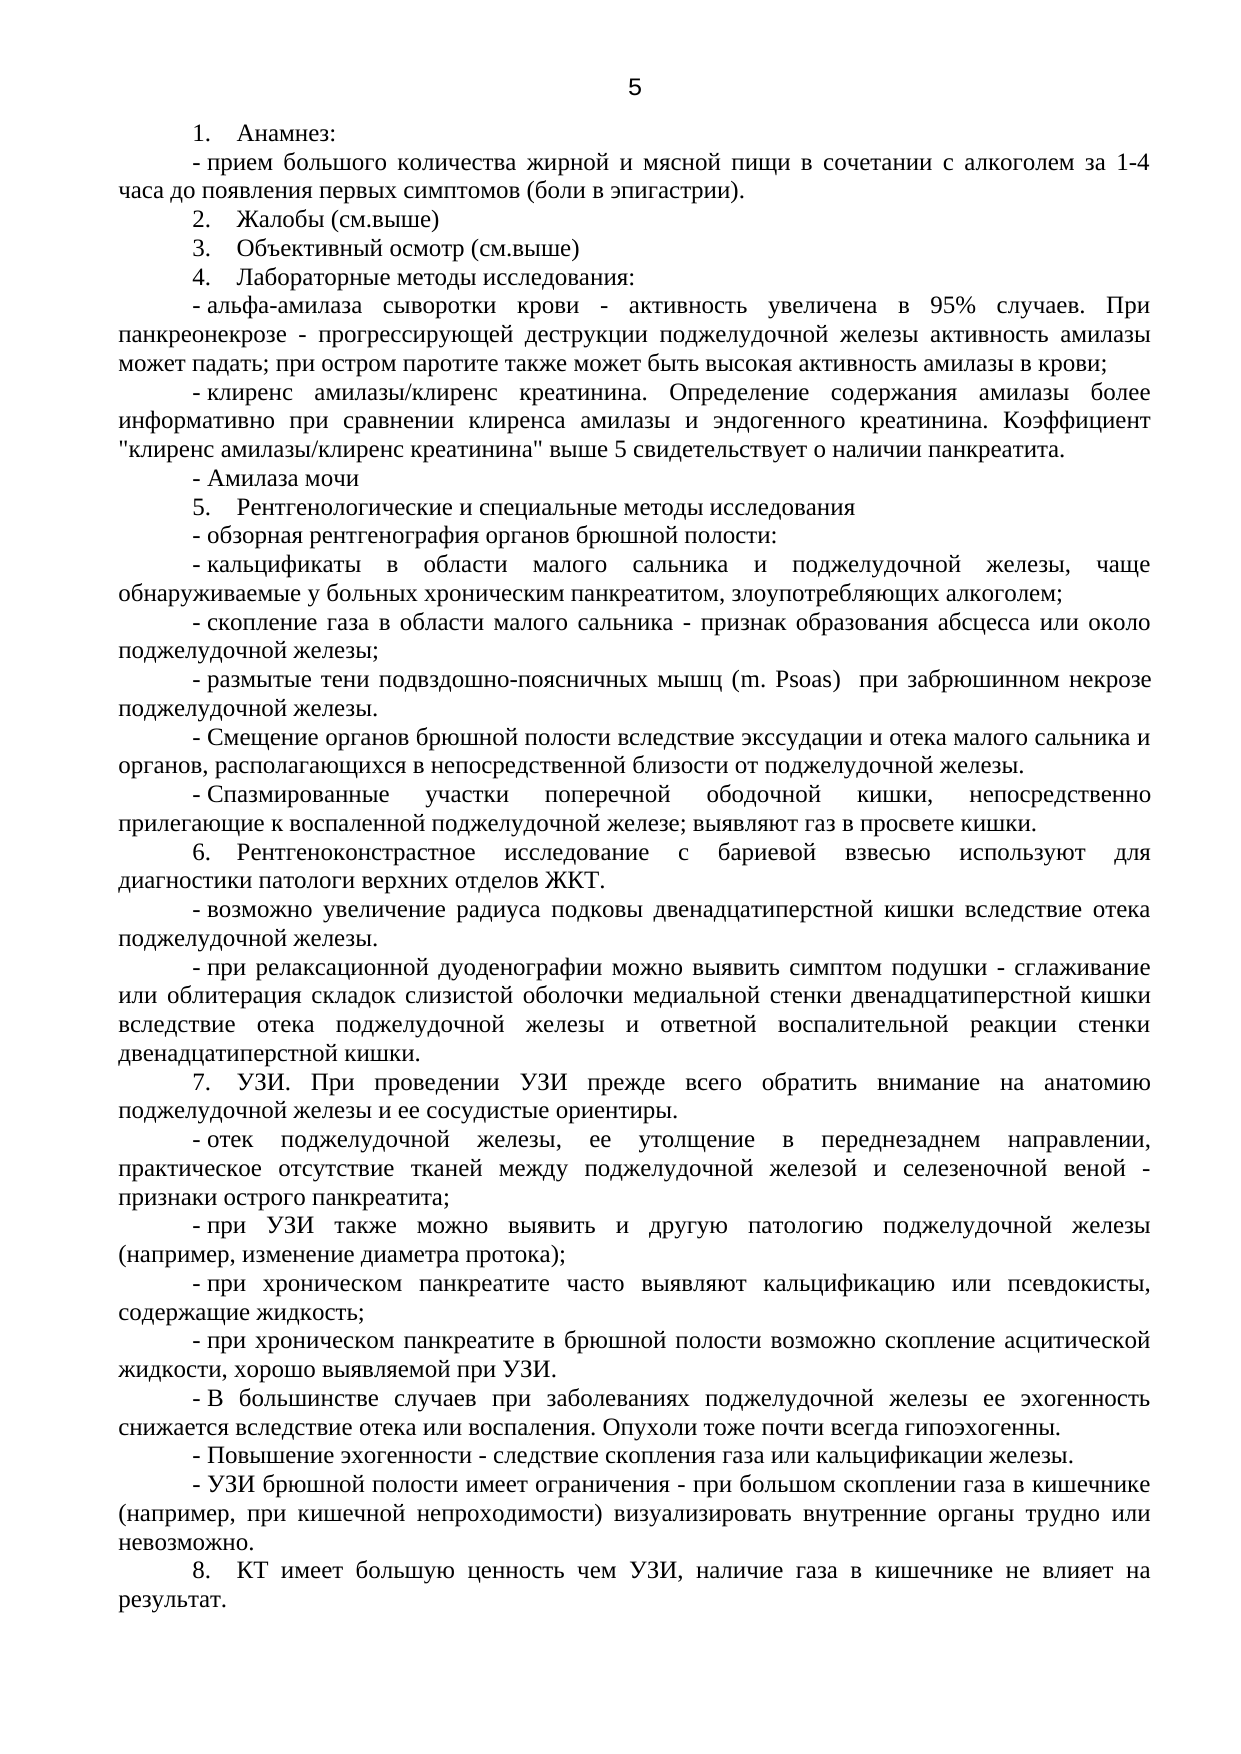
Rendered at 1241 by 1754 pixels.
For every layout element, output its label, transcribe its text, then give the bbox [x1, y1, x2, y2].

list Спазмированные участки поперечной ободочной кишки, непосредственно прилегающие к воспаленной поджелудочной железе; выявляют газ в просвете кишки. [118, 779, 1152, 837]
list возможно увеличение радиуса подковы двенадцатиперстной кишки вследствие отека поджелудочной железы. [118, 894, 1152, 952]
list при хроническом панкреатите в брюшной полости возможно скопление асцитической жидкости, хорошо выявляемой при УЗИ. [118, 1326, 1152, 1383]
list Жалобы (см.выше) [118, 204, 1152, 233]
list Повышение эхогенности - следствие скопления газа или кальцификации железы. [118, 1441, 1152, 1469]
list Рентгенологические и специальные методы исследования [118, 492, 1152, 521]
list обзорная рентгенография органов брюшной полости: [118, 521, 1152, 549]
list Лабораторные методы исследования: [118, 262, 1152, 291]
list при УЗИ также можно выявить и другую патологию поджелудочной железы (например, изменение диаметра протока); [118, 1211, 1152, 1268]
list УЗИ брюшной полости имеет ограничения - при большом скоплении газа в кишечнике (например, при кишечной непроходимости) визуализировать внутренние органы трудно или невозможно. [118, 1469, 1152, 1556]
list Амилаза мочи [118, 463, 1152, 492]
list прием большого количества жирной и мясной пищи в сочетании с алкоголем за 1-4 часа до появления первых симптомов (боли в эпигастрии). [118, 147, 1152, 204]
list КТ имеет большую ценность чем УЗИ, наличие газа в кишечнике не влияет на результат. [118, 1556, 1152, 1613]
list Анамнез: [118, 118, 1152, 147]
list В большинстве случаев при заболеваниях поджелудочной железы ее эхогенность снижается вследствие отека или воспаления. Опухоли тоже почти всегда гипоэхогенны. [118, 1383, 1152, 1441]
list Рентгеноконстрастное исследование с бариевой взвесью используют для диагностики патологи верхних отделов ЖКТ. [118, 837, 1152, 894]
list отек поджелудочной железы, ее утолщение в переднезаднем направлении, практическое отсутствие тканей между поджелудочной железой и селезеночной веной - признаки острого панкреатита; [118, 1124, 1152, 1211]
list скопление газа в области малого сальника - признак образования абсцесса или около поджелудочной железы; [118, 607, 1152, 664]
list кальцификаты в области малого сальника и поджелудочной железы, чаще обнаруживаемые у больных хроническим панкреатитом, злоупотребляющих алкоголем; [118, 549, 1152, 607]
list при релаксационной дуоденографии можно выявить симптом подушки - сглаживание или облитерация складок слизистой оболочки медиальной стенки двенадцатиперстной кишки вследствие отека поджелудочной железы и ответной воспалительной реакции стенки двенадцатиперстной кишки. [118, 952, 1152, 1067]
list при хроническом панкреатите часто выявляют кальцификацию или псевдокисты, содержащие жидкость; [118, 1268, 1152, 1326]
list размытые тени подвздошно-поясничных мышц (m. Psoas) при забрюшинном некрозе поджелудочной железы. [118, 664, 1152, 722]
list клиренс амилазы/клиренс креатинина. Определение содержания амилазы более информативно при сравнении клиренса амилазы и эндогенного креатинина. Коэффициент "клиренс амилазы/клиренс креатинина" выше 5 свидетельствует о наличии панкреатита. [118, 377, 1152, 463]
list альфа-амилаза сыворотки крови - активность увеличена в 95% случаев. При панкреонекрозе - прогрессирующей деструкции поджелудочной железы активность амилазы может падать; при остром паротите также может быть высокая активность амилазы в крови; [118, 291, 1152, 377]
list Объективный осмотр (см.выше) [118, 233, 1152, 262]
list УЗИ. При проведении УЗИ прежде всего обратить внимание на анатомию поджелудочной железы и ее сосудистые ориентиры. [118, 1067, 1152, 1124]
list Смещение органов брюшной полости вследствие экссудации и отека малого сальника и органов, располагающихся в непосредственной близости от поджелудочной железы. [118, 722, 1152, 779]
